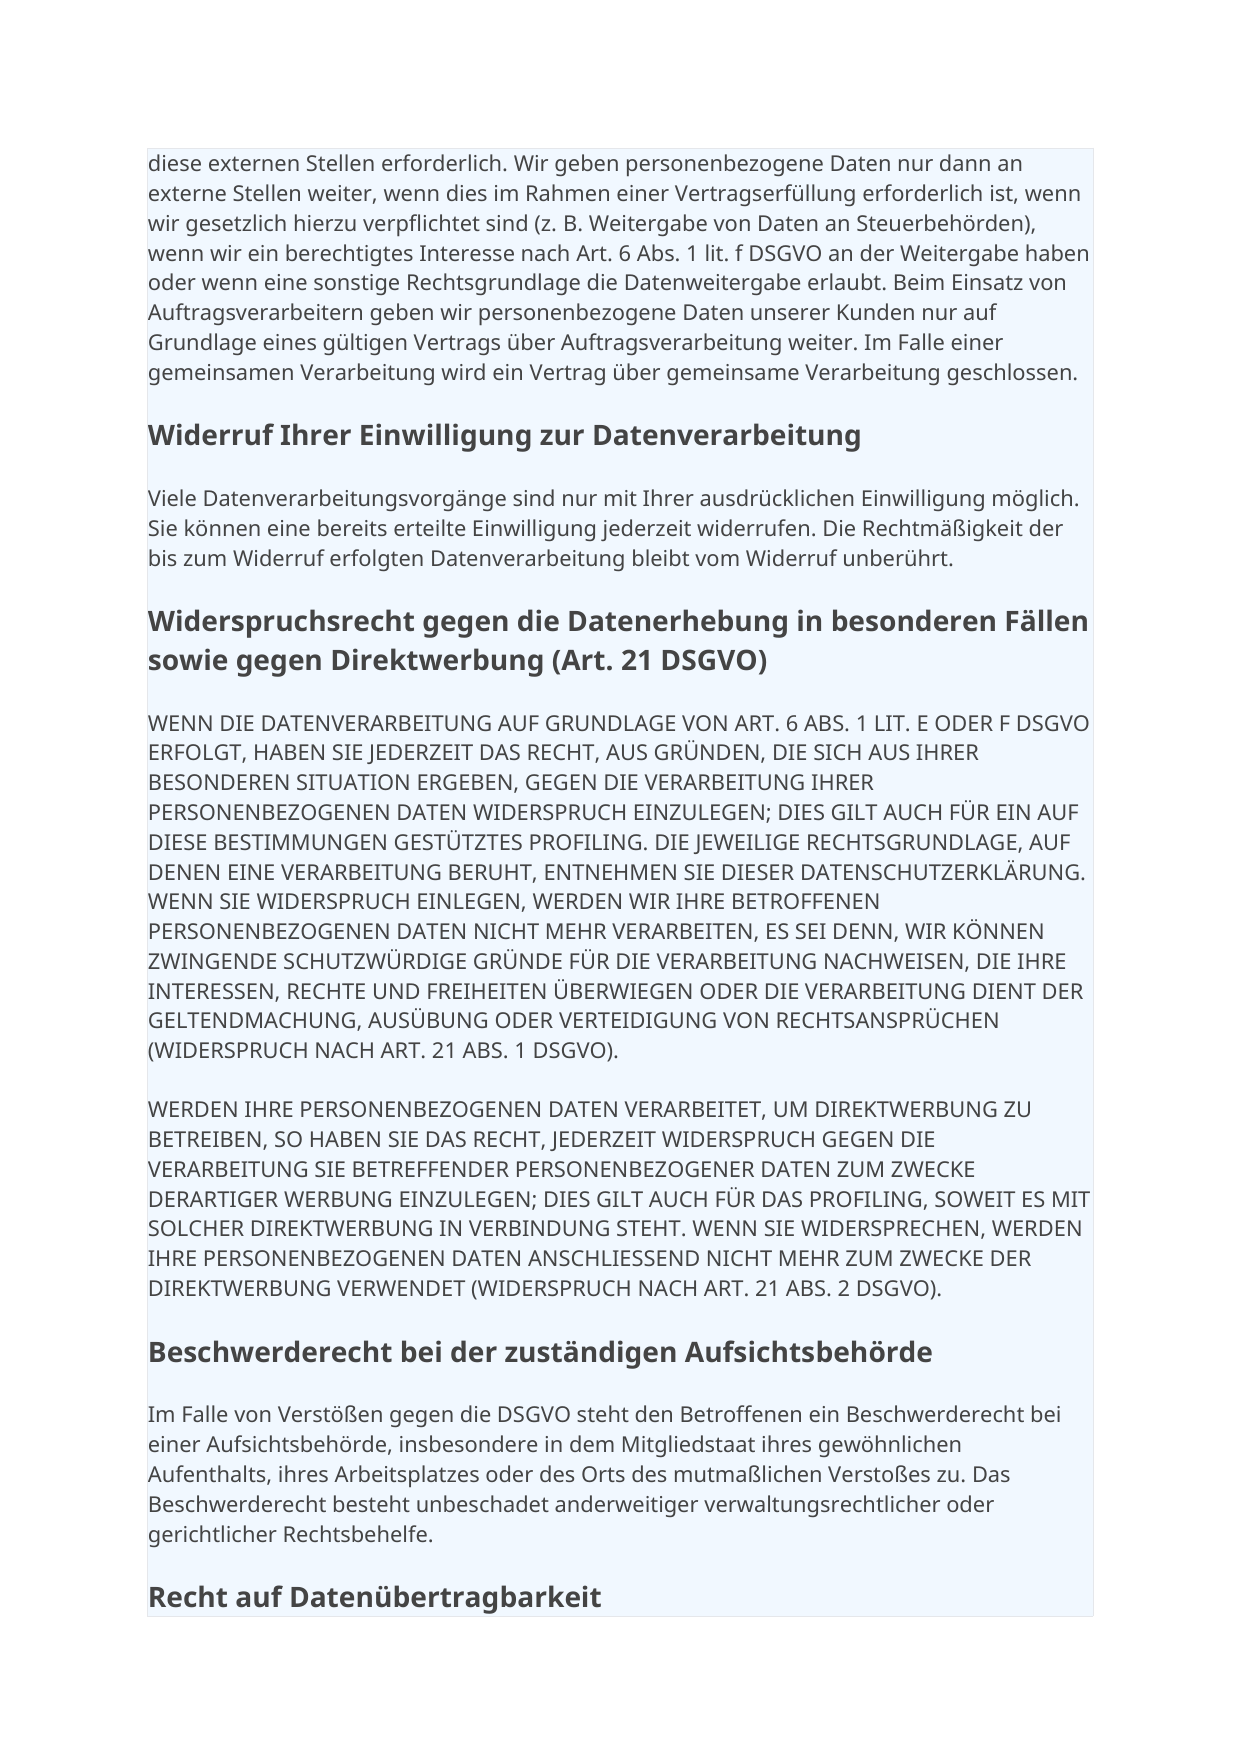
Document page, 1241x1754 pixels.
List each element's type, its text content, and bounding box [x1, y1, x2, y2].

text Widerruf Ihrer Einwilligung zur Datenverarbeitung [148, 415, 1093, 454]
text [148, 149, 1093, 386]
text Im Falle von Verstößen gegen die DSGVO steht den Betroffenen ein Beschwerderecht bei einer Aufsichtsbehörde, insbesondere in dem Mitgliedstaat ihres gewöhnlichen Aufenthalts, ihres Arbeitsplatzes oder des Orts des mutmaßlichen Verstoßes zu. Das Beschwerderecht besteht unbeschadet anderweitiger verwaltungsrechtlicher oder gerichtlicher Rechtsbehelfe. [148, 1399, 1093, 1548]
text WERDEN IHRE PERSONENBEZOGENEN DATEN VERARBEITET, UM DIREKTWERBUNG ZU BETREIBEN, SO HABEN SIE DAS RECHT, JEDERZEIT WIDERSPRUCH GEGEN DIE VERARBEITUNG SIE BETREFFENDER PERSONENBEZOGENER DATEN ZUM ZWECKE DERARTIGER WERBUNG EINZULEGEN; DIES GILT AUCH FÜR DAS PROFILING, SOWEIT ES MIT SOLCHER DIREKTWERBUNG IN VERBINDUNG STEHT. WENN SIE WIDERSPRECHEN, WERDEN IHRE PERSONENBEZOGENEN DATEN ANSCHLIESSEND NICHT MEHR ZUM ZWECKE DER DIREKTWERBUNG VERWENDET (WIDERSPRUCH NACH ART. 21 ABS. 2 DSGVO). [148, 1094, 1093, 1303]
text Recht auf Datenübertragbarkeit [148, 1577, 1093, 1616]
text WENN DIE DATENVERARBEITUNG AUF GRUNDLAGE VON ART. 6 ABS. 1 LIT. E ODER F DSGVO ERFOLGT, HABEN SIE JEDERZEIT DAS RECHT, AUS GRÜNDEN, DIE SICH AUS IHRER BESONDEREN SITUATION ERGEBEN, GEGEN DIE VERARBEITUNG IHRER PERSONENBEZOGENEN DATEN WIDERSPRUCH EINZULEGEN; DIES GILT AUCH FÜR EIN AUF DIESE BESTIMMUNGEN GESTÜTZTES PROFILING. DIE JEWEILIGE RECHTSGRUNDLAGE, AUF DENEN EINE VERARBEITUNG BERUHT, ENTNEHMEN SIE DIESER DATENSCHUTZERKLÄRUNG. WENN SIE WIDERSPRUCH EINLEGEN, WERDEN WIR IHRE BETROFFENEN PERSONENBEZOGENEN DATEN NICHT MEHR VERARBEITEN, ES SEI DENN, WIR KÖNNEN ZWINGENDE SCHUTZWÜRDIGE GRÜNDE FÜR DIE VERARBEITUNG NACHWEISEN, DIE IHRE INTERESSEN, RECHTE UND FREIHEITEN ÜBERWIEGEN ODER DIE VERARBEITUNG DIENT DER GELTENDMACHUNG, AUSÜBUNG ODER VERTEIDIGUNG VON RECHTSANSPRÜCHEN (WIDERSPRUCH NACH ART. 21 ABS. 1 DSGVO). [148, 707, 1093, 1065]
text Beschwerderecht bei der zuständigen Aufsichtsbehörde [148, 1331, 1093, 1370]
text Widerspruchsrecht gegen die Datenerhebung in besonderen Fällen sowie gegen Direktwerbung (Art. 21 DSGVO) [148, 601, 1093, 678]
text Viele Datenverarbeitungsvorgänge sind nur mit Ihrer ausdrücklichen Einwilligung möglich. Sie können eine bereits erteilte Einwilligung jederzeit widerrufen. Die Rechtmäßigkeit der bis zum Widerruf erfolgten Datenverarbeitung bleibt vom Widerruf unberührt. [148, 483, 1093, 572]
